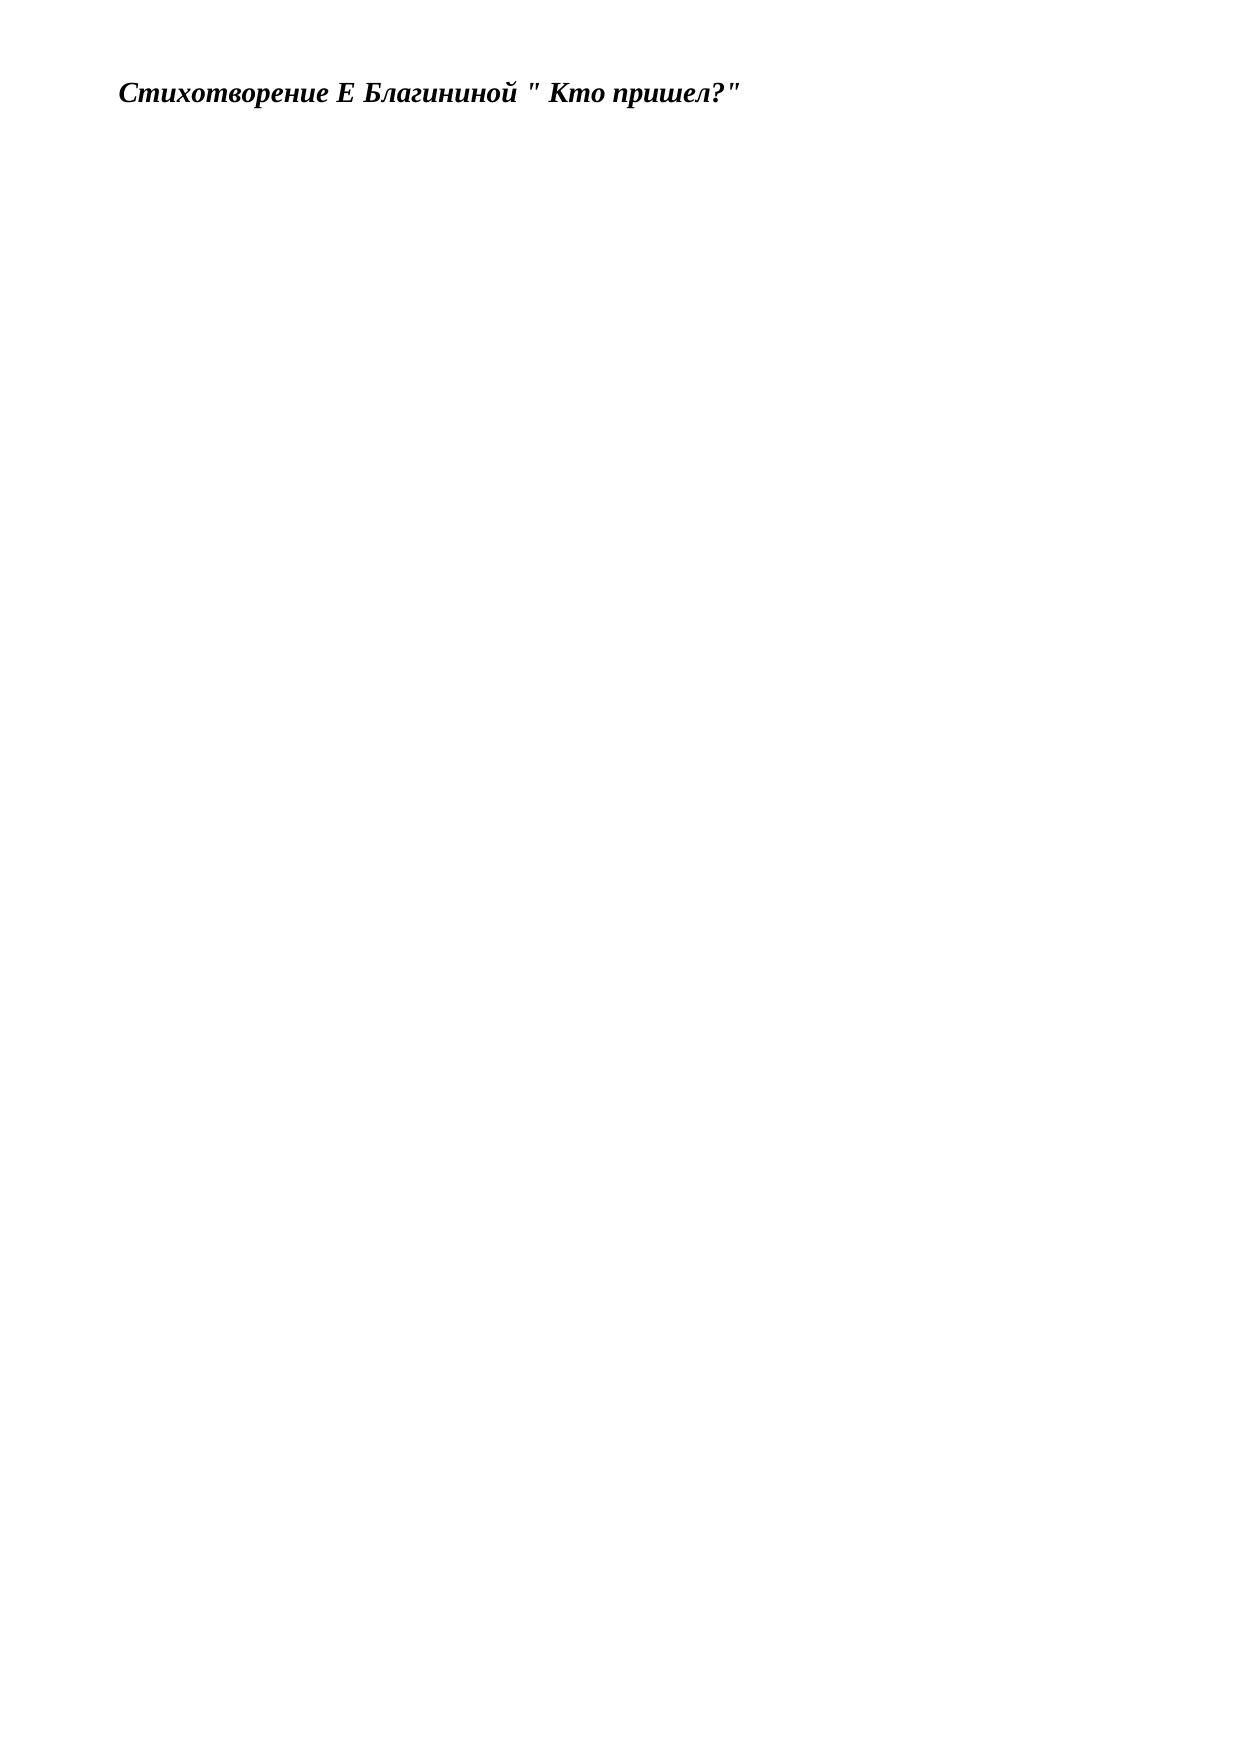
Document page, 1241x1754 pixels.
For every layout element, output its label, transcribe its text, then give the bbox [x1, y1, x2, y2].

text Стихотворение Е Благининой " Кто пришел?" [89, 75, 1181, 109]
